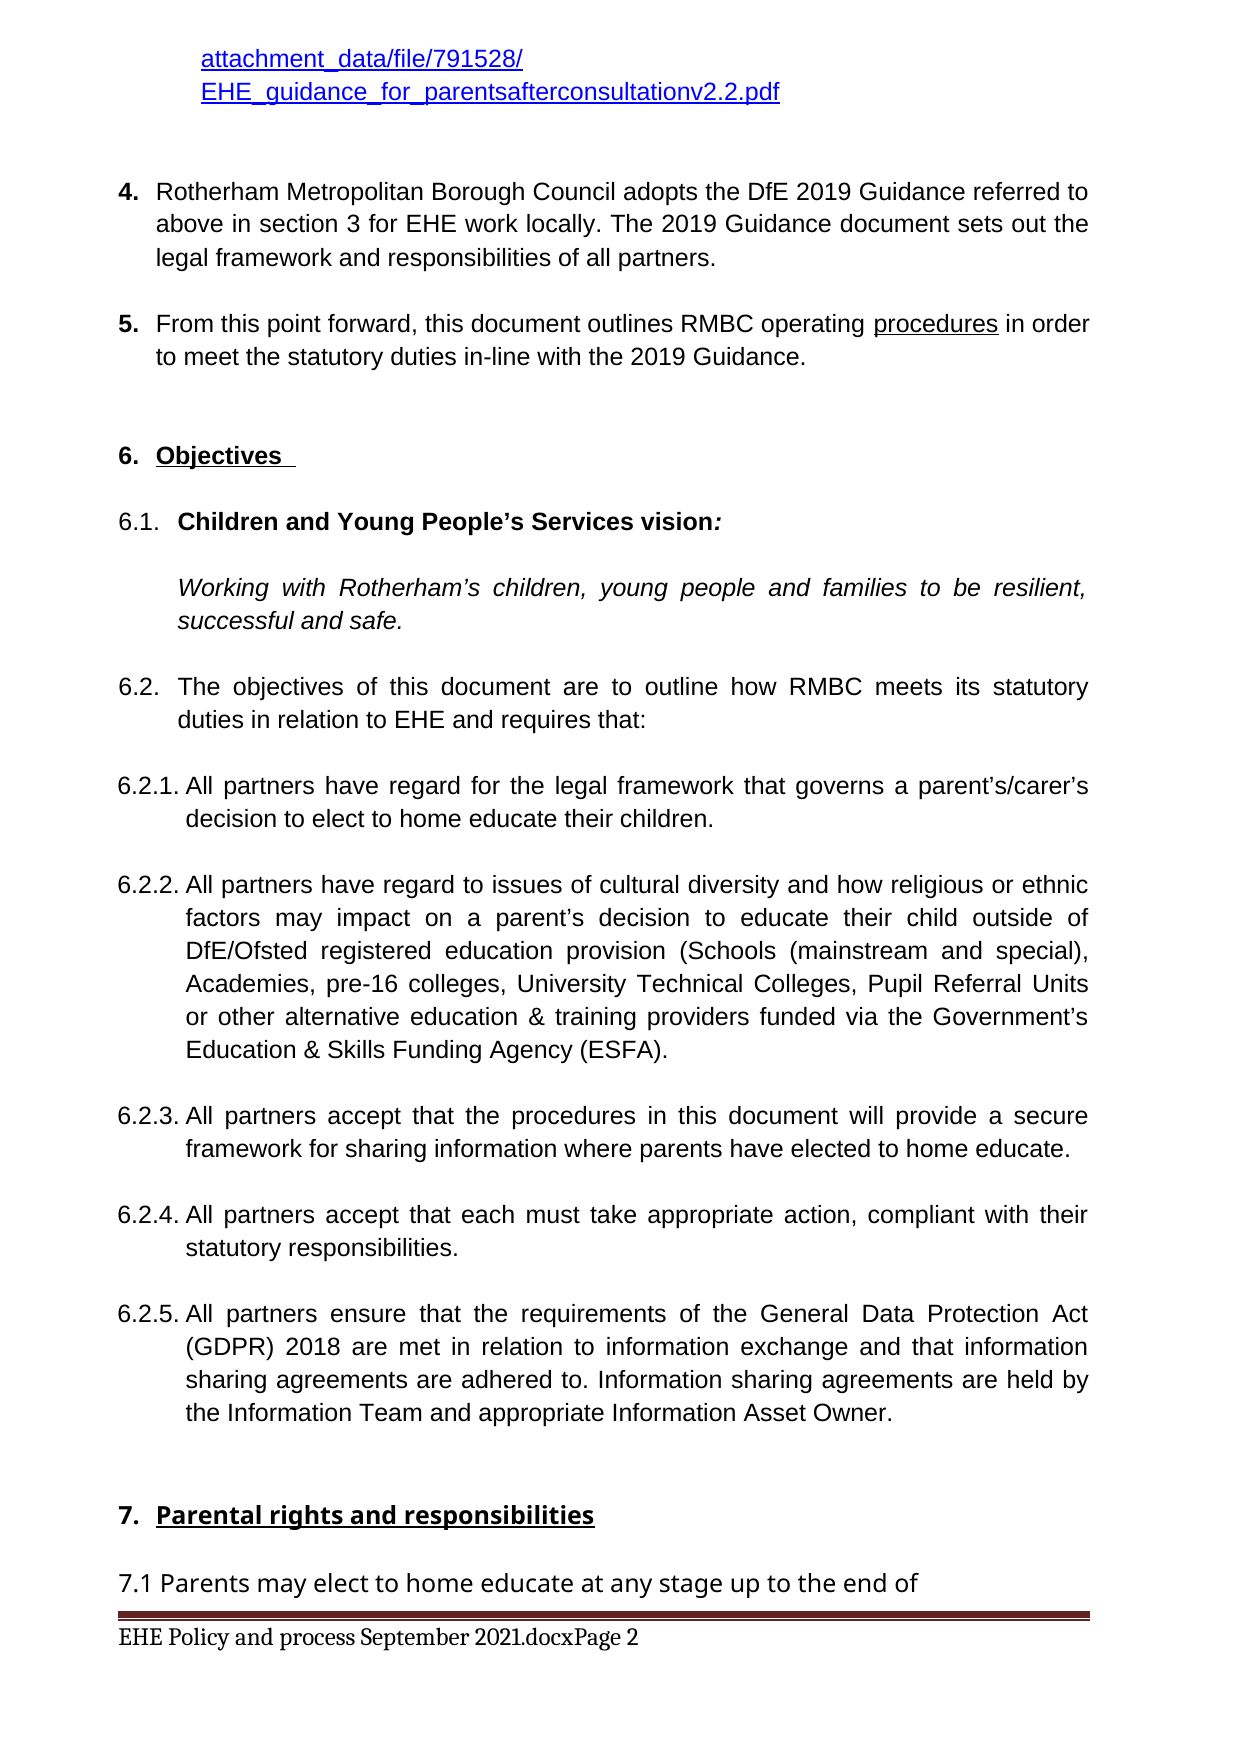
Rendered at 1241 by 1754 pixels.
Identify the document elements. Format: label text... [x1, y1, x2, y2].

text 7.1 Parents may elect to home educate at any stage up to the end of [118, 1565, 1090, 1599]
list Objectives [118, 441, 1090, 469]
list Children and Young People’s Services vision: [118, 507, 1090, 535]
list The objectives of this document are to outline how RMBC meets its statutory duties in relation to EHE and requires that: [118, 672, 1090, 733]
list All partners have regard to issues of cultural diversity and how religious or ethnic factors may impact on a parent’s decision to educate their child outside of DfE/Ofsted registered education provision (Schools (mainstream and special), Academies, pre-16 colleges, University Technical Colleges, Pupil Referral Units or other alternative education & training providers funded via the Government’s Education & Skills Funding Agency (ESFA). [117, 870, 1090, 1064]
list All partners ensure that the requirements of the General Data Protection Act (GDPR) 2018 are met in relation to information exchange and that information sharing agreements are adhered to. Information sharing agreements are held by the Information Team and appropriate Information Asset Owner. [117, 1299, 1090, 1427]
list All partners accept that each must take appropriate action, compliant with their statutory responsibilities. [117, 1200, 1090, 1262]
list From this point forward, this document outlines RMBC operating procedures in order to meet the statutory duties in-line with the 2019 Guidance. [118, 308, 1090, 370]
list Rotherham Metropolitan Borough Council adopts the DfE 2019 Guidance referred to above in section 3 for EHE work locally. The 2019 Guidance document sets out the legal framework and responsibilities of all partners. [118, 176, 1090, 271]
list All partners have regard for the legal framework that governs a parent’s/carer’s decision to elect to home educate their children. [117, 771, 1090, 833]
list All partners accept that the procedures in this document will provide a secure framework for sharing information where parents have elected to home educate. [117, 1101, 1090, 1163]
list Parental rights and responsibilities [118, 1497, 1090, 1531]
list Working with Rotherham’s children, young people and families to be resilient, successful and safe. [177, 573, 1090, 634]
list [201, 44, 1090, 106]
